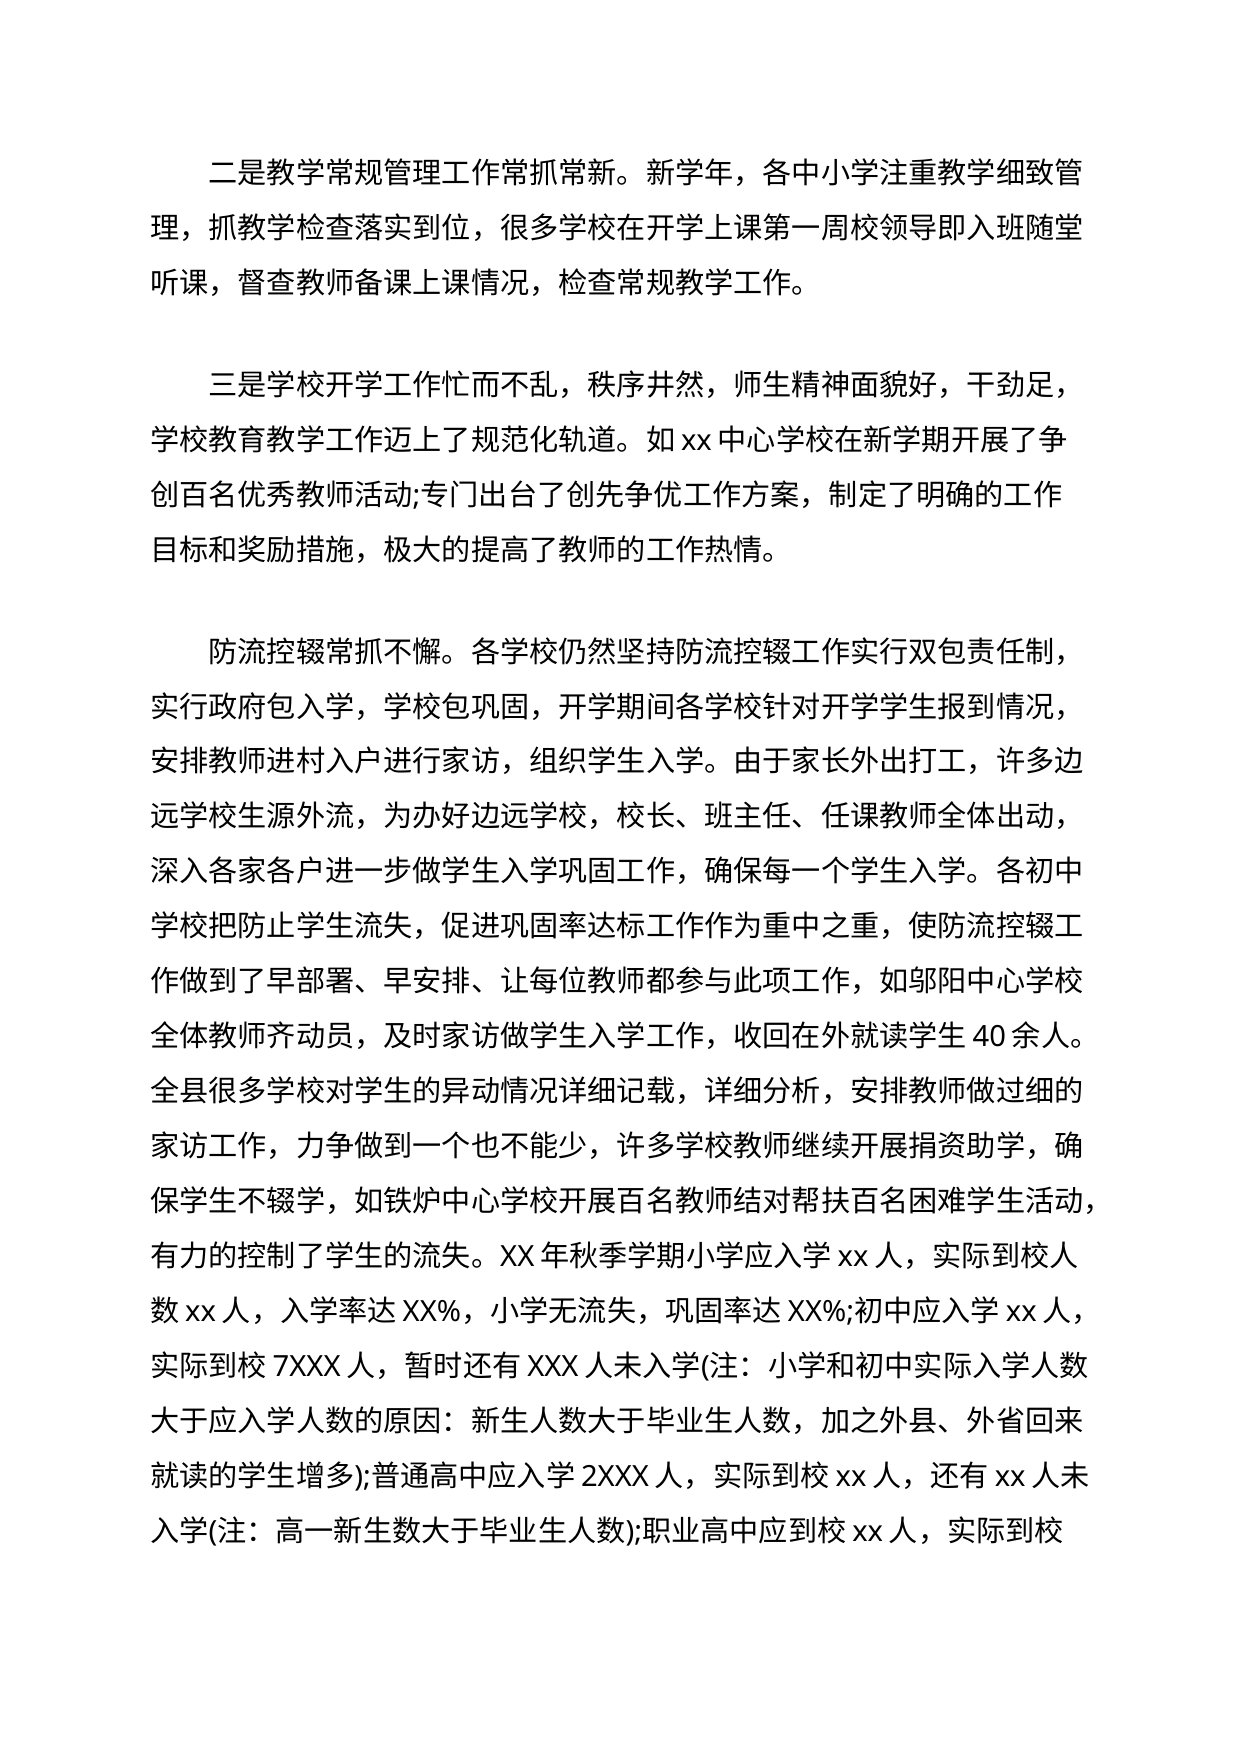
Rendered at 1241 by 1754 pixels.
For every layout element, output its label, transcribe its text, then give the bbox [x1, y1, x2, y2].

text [150, 628, 1090, 1549]
text 三是学校开学工作忙而不乱，秩序井然，师生精神面貌好，干劲足，学校教育教学工作迈上了规范化轨道。如xx中心学校在新学期开展了争创百名优秀教师活动;专门出台了创先争优工作方案，制定了明确的工作目标和奖励措施，极大的提高了教师的工作热情。 [150, 362, 1090, 569]
text 二是教学常规管理工作常抓常新。新学年，各中小学注重教学细致管理，抓教学检查落实到位，很多学校在开学上课第一周校领导即入班随堂听课，督查教师备课上课情况，检查常规教学工作。 [150, 150, 1090, 302]
